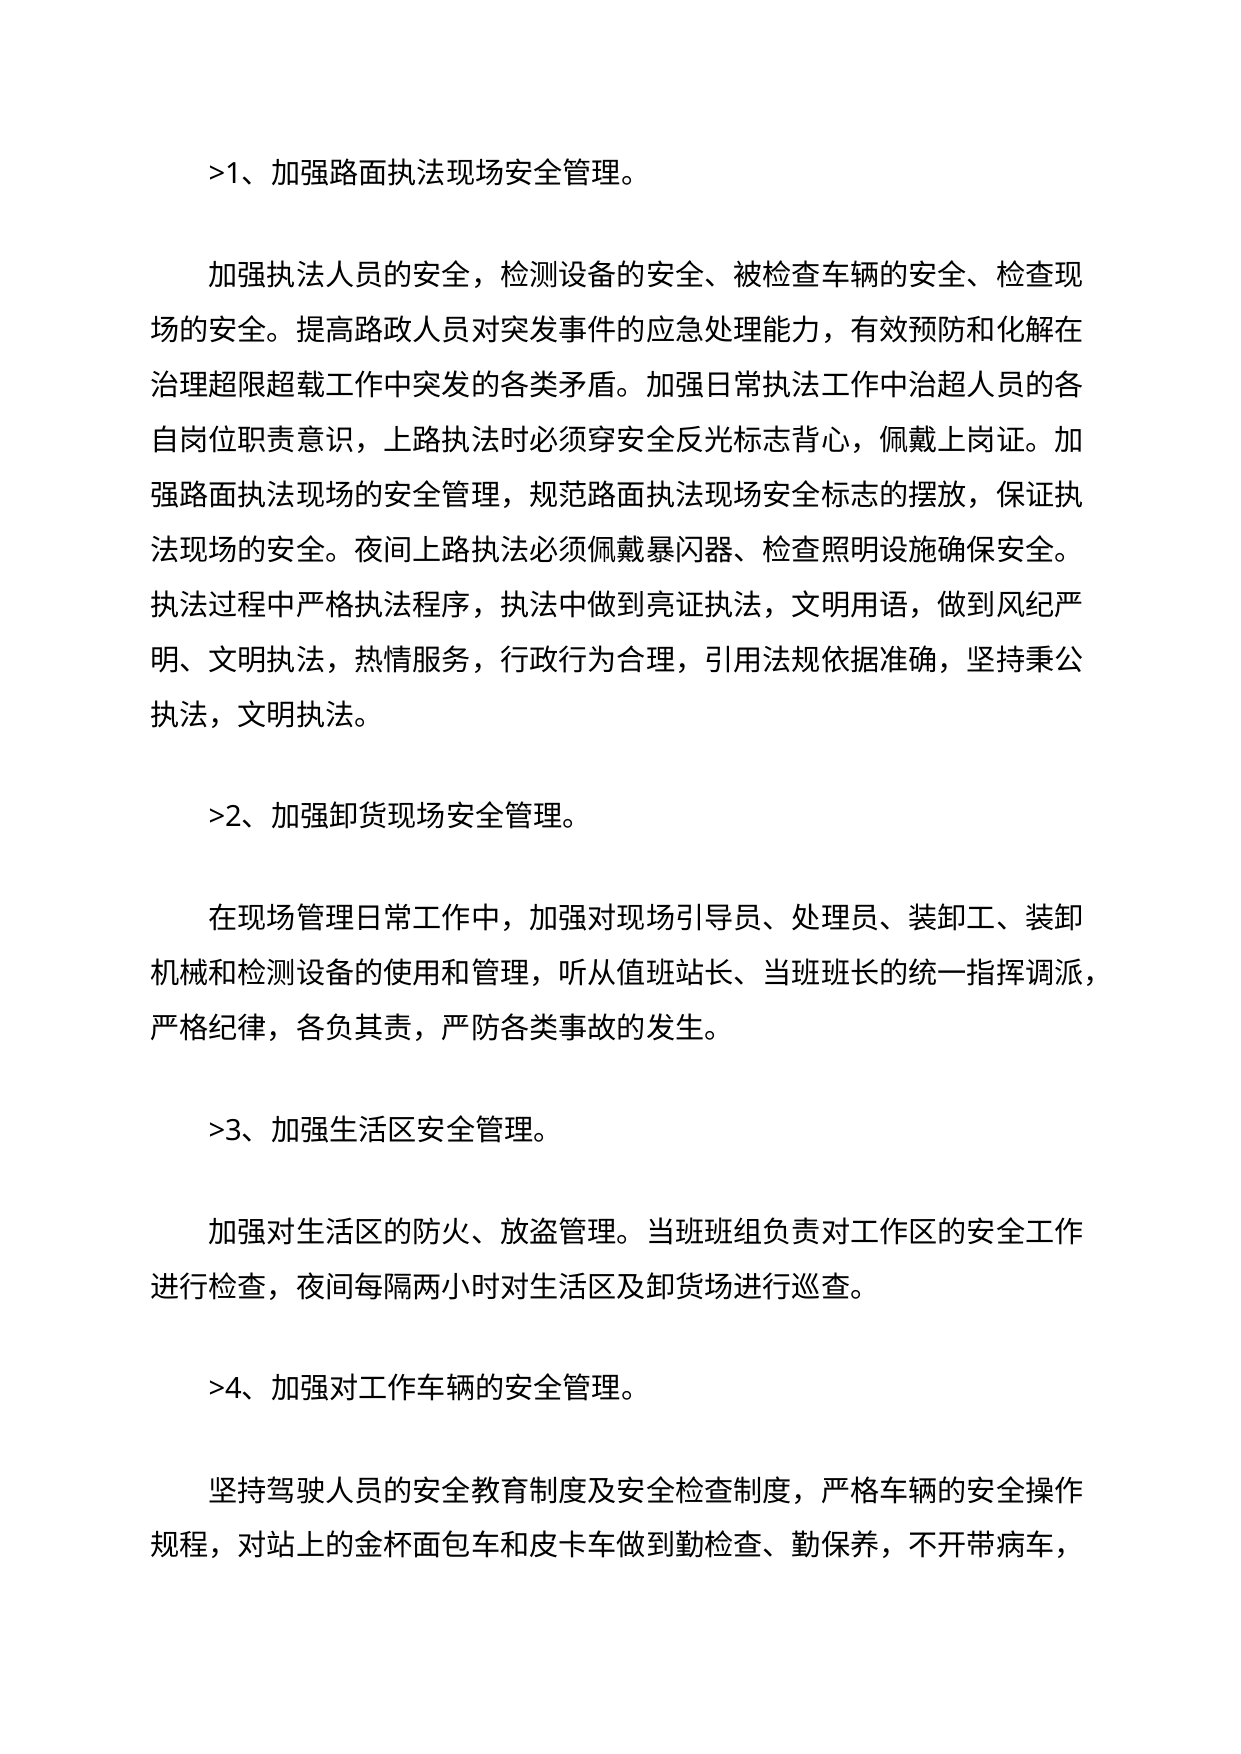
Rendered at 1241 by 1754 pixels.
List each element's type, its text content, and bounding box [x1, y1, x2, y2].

text 加强对生活区的防火、放盗管理。当班班组负责对工作区的安全工作进行检查，夜间每隔两小时对生活区及卸货场进行巡查。 [150, 1208, 1090, 1306]
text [150, 1467, 1090, 1564]
text >1、加强路面执法现场安全管理。 [150, 150, 1090, 192]
text >2、加强卸货现场安全管理。 [150, 793, 1090, 835]
text 在现场管理日常工作中，加强对现场引导员、处理员、装卸工、装卸机械和检测设备的使用和管理，听从值班站长、当班班长的统一指挥调派，严格纪律，各负其责，严防各类事故的发生。 [150, 895, 1090, 1047]
text >4、加强对工作车辆的安全管理。 [150, 1365, 1090, 1407]
text >3、加强生活区安全管理。 [150, 1106, 1090, 1149]
text 加强执法人员的安全，检测设备的安全、被检查车辆的安全、检查现场的安全。提高路政人员对突发事件的应急处理能力，有效预防和化解在治理超限超载工作中突发的各类矛盾。加强日常执法工作中治超人员的各自岗位职责意识，上路执法时必须穿安全反光标志背心，佩戴上岗证。加强路面执法现场的安全管理，规范路面执法现场安全标志的摆放，保证执法现场的安全。夜间上路执法必须佩戴暴闪器、检查照明设施确保安全。执法过程中严格执法程序，执法中做到亮证执法，文明用语，做到风纪严明、文明执法，热情服务，行政行为合理，引用法规依据准确，坚持秉公执法，文明执法。 [150, 252, 1090, 733]
